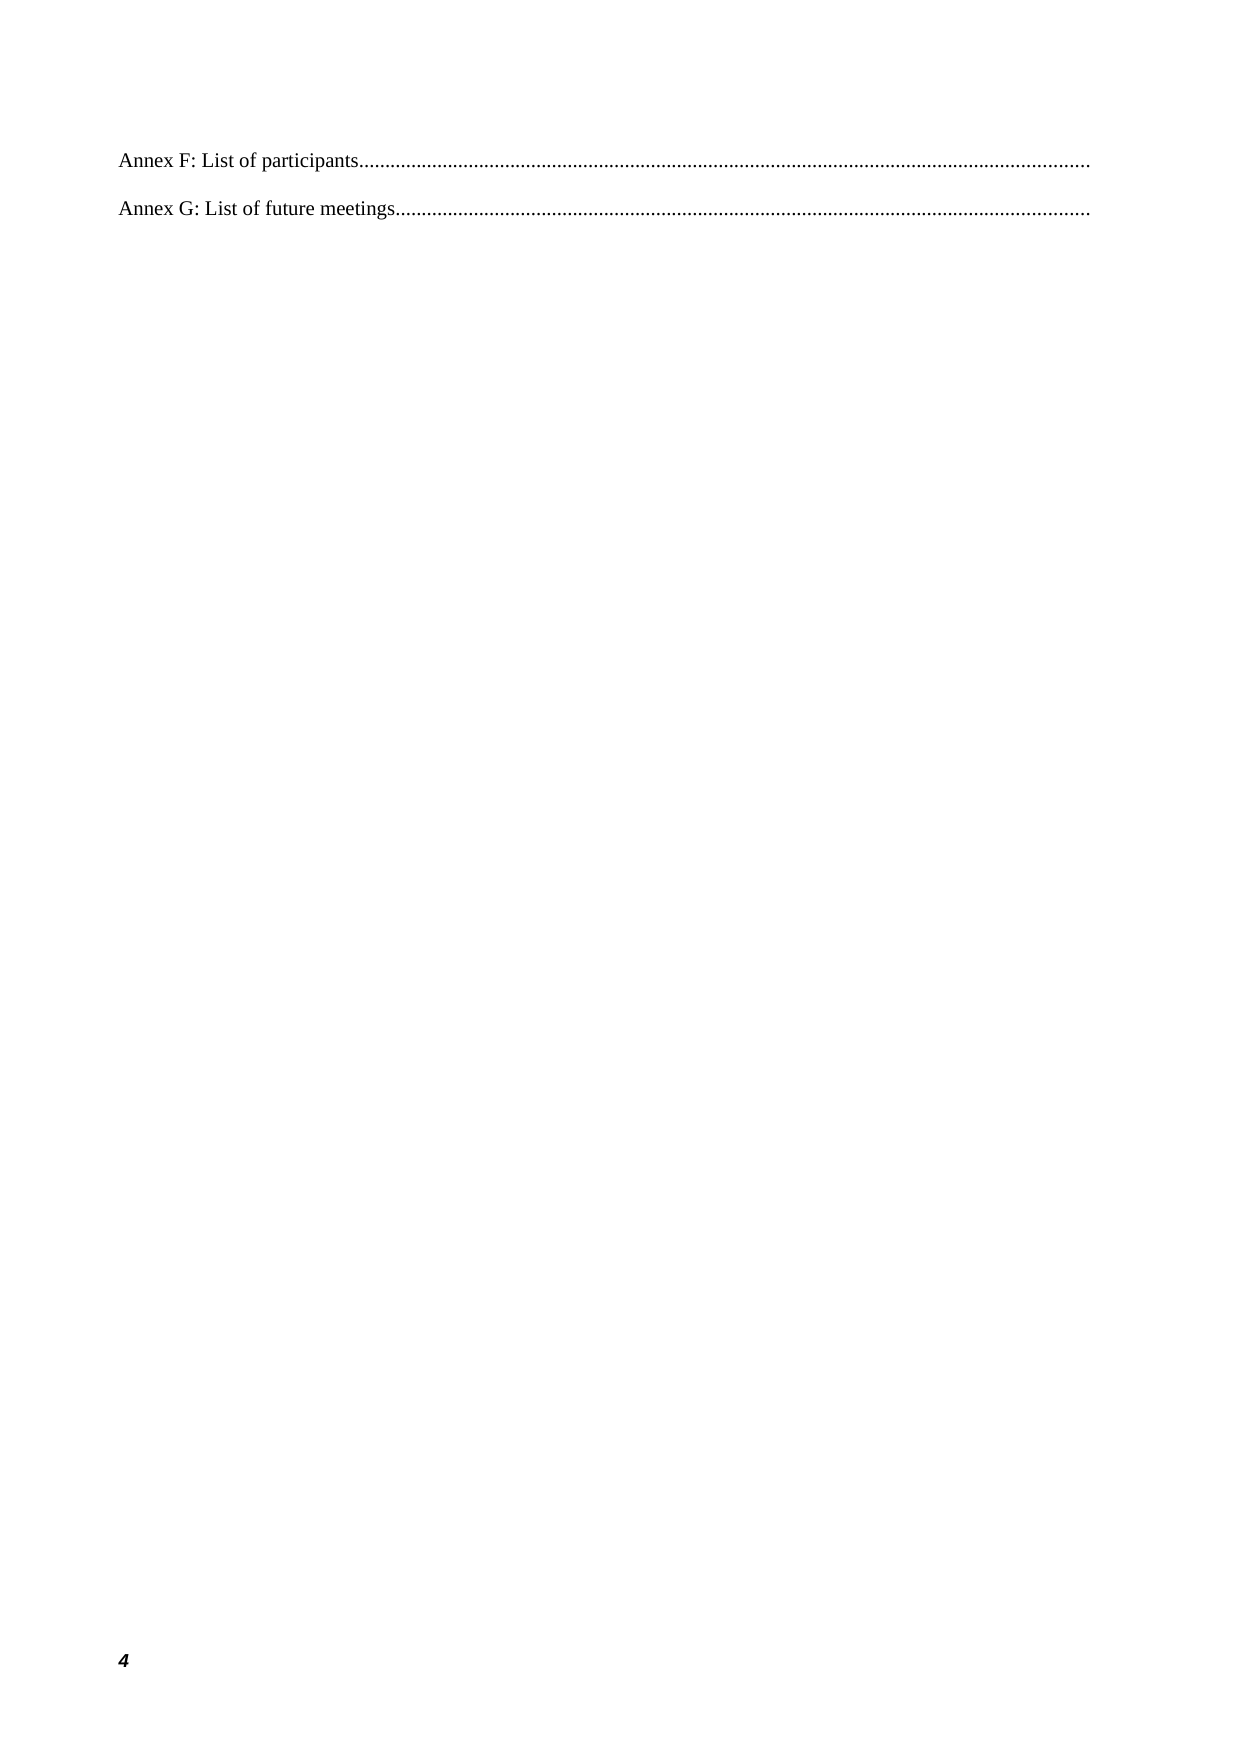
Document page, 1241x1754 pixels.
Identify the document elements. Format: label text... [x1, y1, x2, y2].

text Annex G: List of future meetings 164 [118, 196, 1078, 220]
text Annex F: List of participants 161 [118, 148, 1078, 172]
